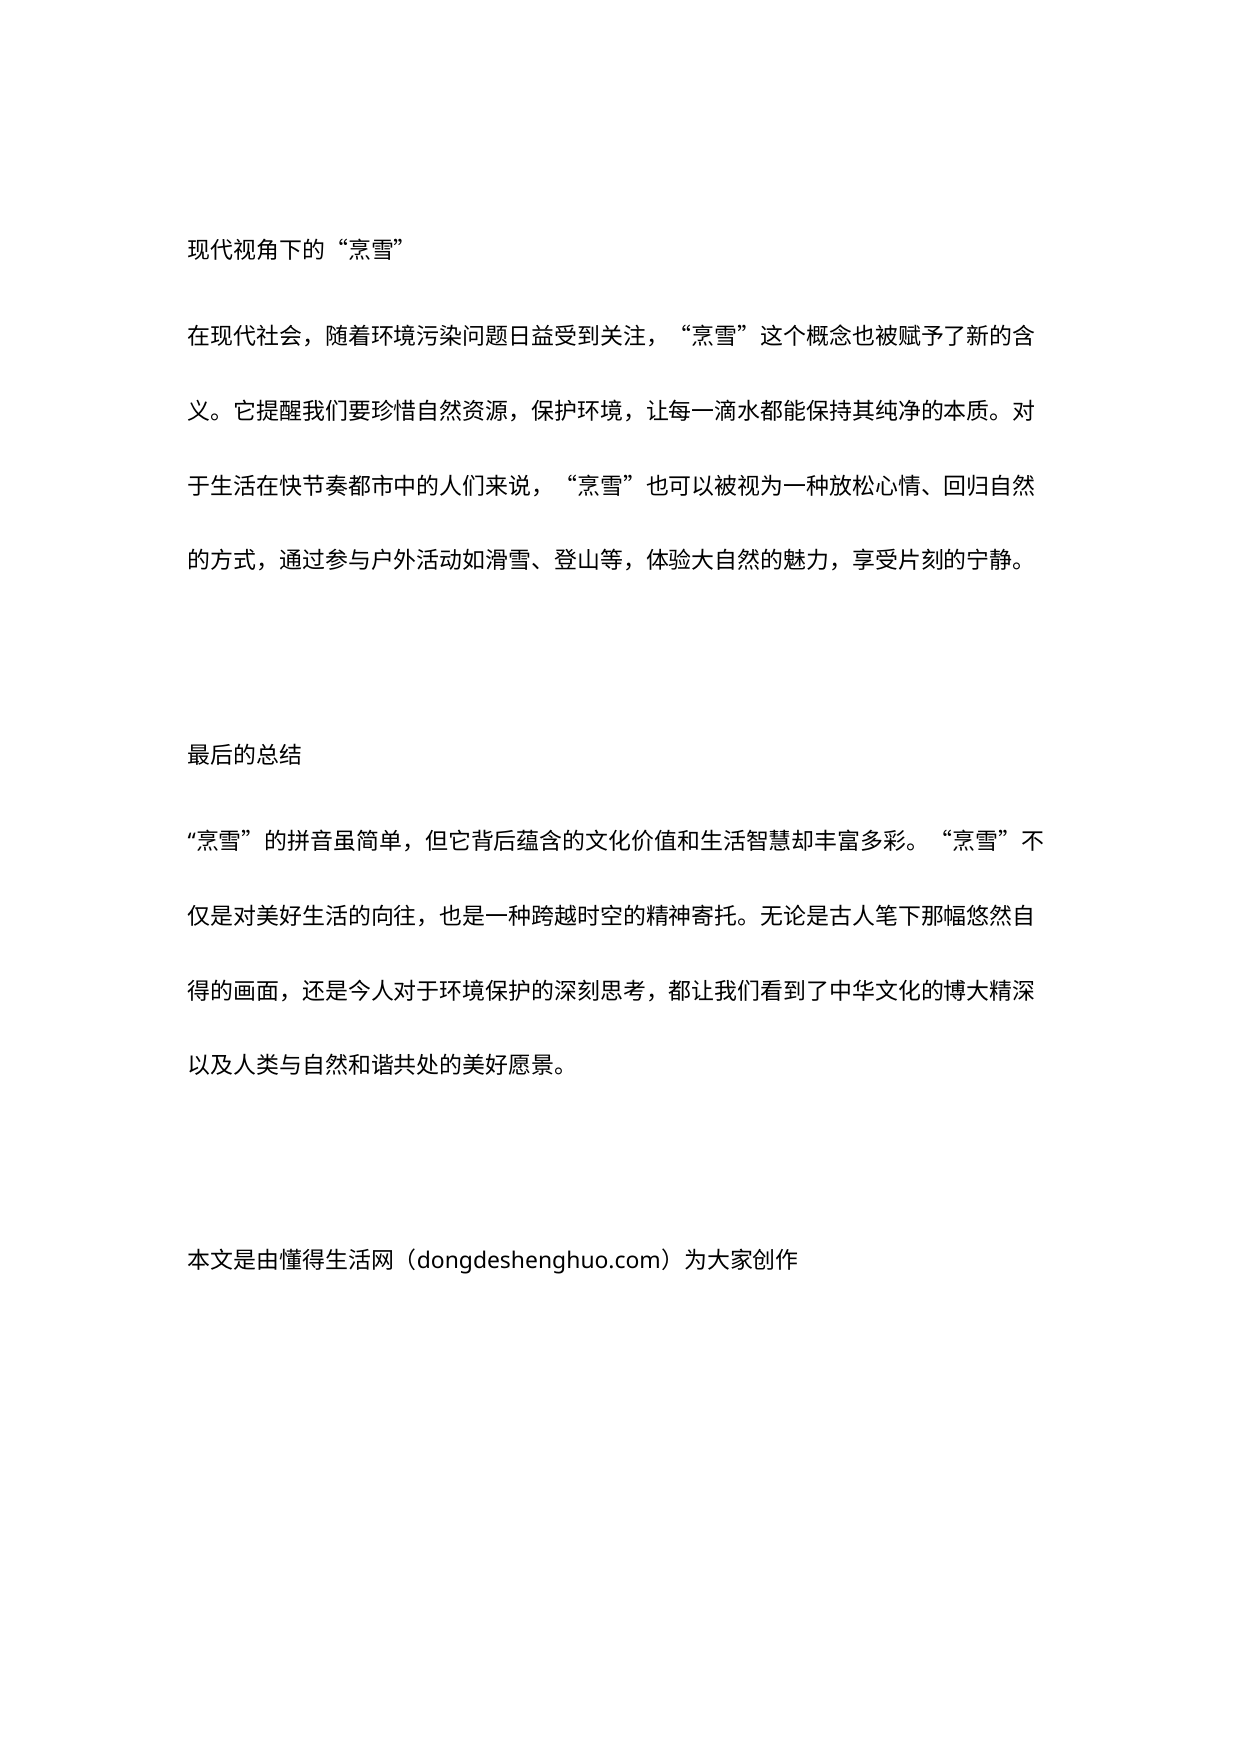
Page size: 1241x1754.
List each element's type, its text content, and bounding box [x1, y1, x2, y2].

text 本文是由懂得生活网（dongdeshenghuo.com）为大家创作 [187, 1226, 1053, 1291]
text 在现代社会，随着环境污染问题日益受到关注，“烹雪”这个概念也被赋予了新的含义。它提醒我们要珍惜自然资源，保护环境，让每一滴水都能保持其纯净的本质。对于生活在快节奏都市中的人们来说，“烹雪”也可以被视为一种放松心情、回归自然的方式，通过参与户外活动如滑雪、登山等，体验大自然的魅力，享受片刻的宁静。 [187, 302, 1053, 591]
text 最后的总结 [187, 721, 1053, 786]
text 现代视角下的“烹雪” [187, 216, 1053, 281]
text “烹雪”的拼音虽简单，但它背后蕴含的文化价值和生活智慧却丰富多彩。“烹雪”不仅是对美好生活的向往，也是一种跨越时空的精神寄托。无论是古人笔下那幅悠然自得的画面，还是今人对于环境保护的深刻思考，都让我们看到了中华文化的博大精深以及人类与自然和谐共处的美好愿景。 [187, 807, 1053, 1096]
